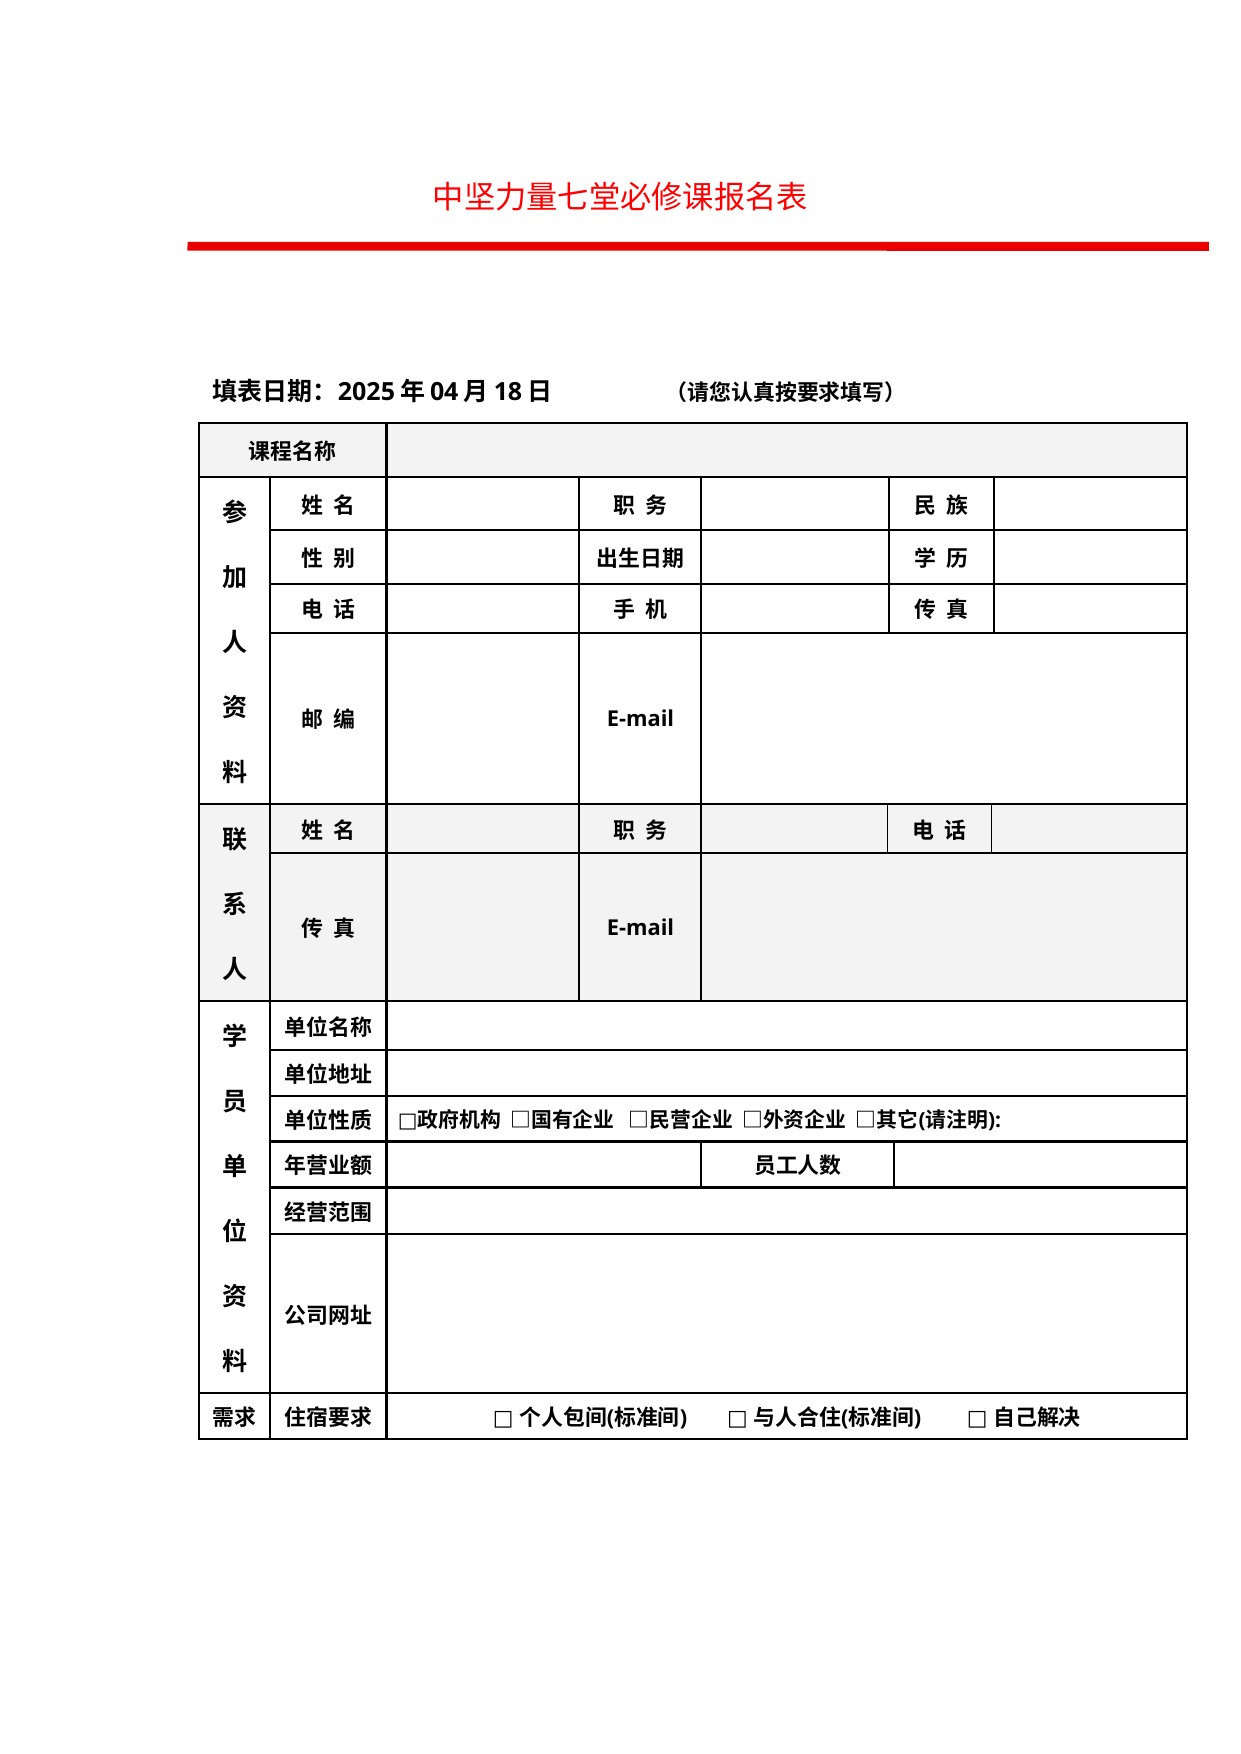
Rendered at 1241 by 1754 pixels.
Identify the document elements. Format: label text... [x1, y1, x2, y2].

table_cell [702, 854, 1186, 1000]
table_cell [388, 634, 578, 803]
table_cell 单位地址 [271, 1051, 385, 1095]
table_cell 学 历 [890, 531, 993, 582]
table_cell [388, 1189, 1186, 1233]
table_cell 邮 编 [271, 634, 385, 803]
table_cell [388, 1235, 1186, 1392]
table_cell 年营业额 [271, 1143, 385, 1186]
table_cell [702, 805, 887, 852]
table_cell [702, 531, 888, 582]
table_cell [388, 1002, 1186, 1049]
table_cell 电 话 [271, 585, 385, 632]
table_cell 性 别 [271, 531, 385, 582]
table_cell [388, 1143, 700, 1186]
table_cell E-mail [580, 634, 700, 803]
table_cell 住宿要求 [271, 1394, 385, 1438]
table_cell 手 机 [580, 585, 700, 632]
table_cell 传 真 [271, 854, 385, 1000]
table_cell 学 员 单 位 资 料 [200, 1002, 269, 1392]
table_cell 参加人资料 [200, 478, 269, 803]
text 填表日期：2025年04月18日 （请您认真按要求填写） [187, 357, 1053, 422]
table_cell [992, 805, 1186, 852]
table_cell 电 话 [888, 805, 991, 852]
table_cell [388, 1051, 1186, 1095]
table_cell 职 务 [580, 805, 700, 852]
table_cell [702, 585, 888, 632]
table_cell [388, 478, 578, 529]
table_cell [388, 531, 578, 582]
table_cell 员工人数 [702, 1143, 893, 1186]
table_cell 联 系 人 [200, 805, 269, 1000]
table_cell 职 务 [580, 478, 700, 529]
table_cell [995, 531, 1186, 582]
table_cell 出生日期 [580, 531, 700, 582]
table_cell [388, 854, 578, 1000]
table_cell E-mail [580, 854, 700, 1000]
table_cell [995, 585, 1186, 632]
table_cell [388, 585, 578, 632]
table_cell 经营范围 [271, 1189, 385, 1233]
table_cell [895, 1143, 1186, 1186]
table_cell [702, 478, 888, 529]
table_header [388, 424, 1186, 476]
table_cell □ 个人包间(标准间) □ 与人合住(标准间) □ 自己解决 [388, 1394, 1186, 1438]
table_cell [995, 478, 1186, 529]
table_header 课程名称 [200, 424, 385, 476]
table_cell 民 族 [890, 478, 993, 529]
table_cell □政府机构 □国有企业 □民营企业 □外资企业 □其它(请注明): [388, 1097, 1186, 1140]
table_cell 姓 名 [271, 478, 385, 529]
table_cell 单位名称 [271, 1002, 385, 1049]
text 中坚力量七堂必修课报名表 [187, 162, 1053, 227]
table_cell [388, 805, 578, 852]
table_cell 公司网址 [271, 1235, 385, 1392]
table_cell 姓 名 [271, 805, 385, 852]
table_cell 单位性质 [271, 1097, 385, 1140]
table_cell [702, 634, 1186, 803]
table_cell 需求 [200, 1394, 269, 1438]
table_cell 传 真 [890, 585, 993, 632]
